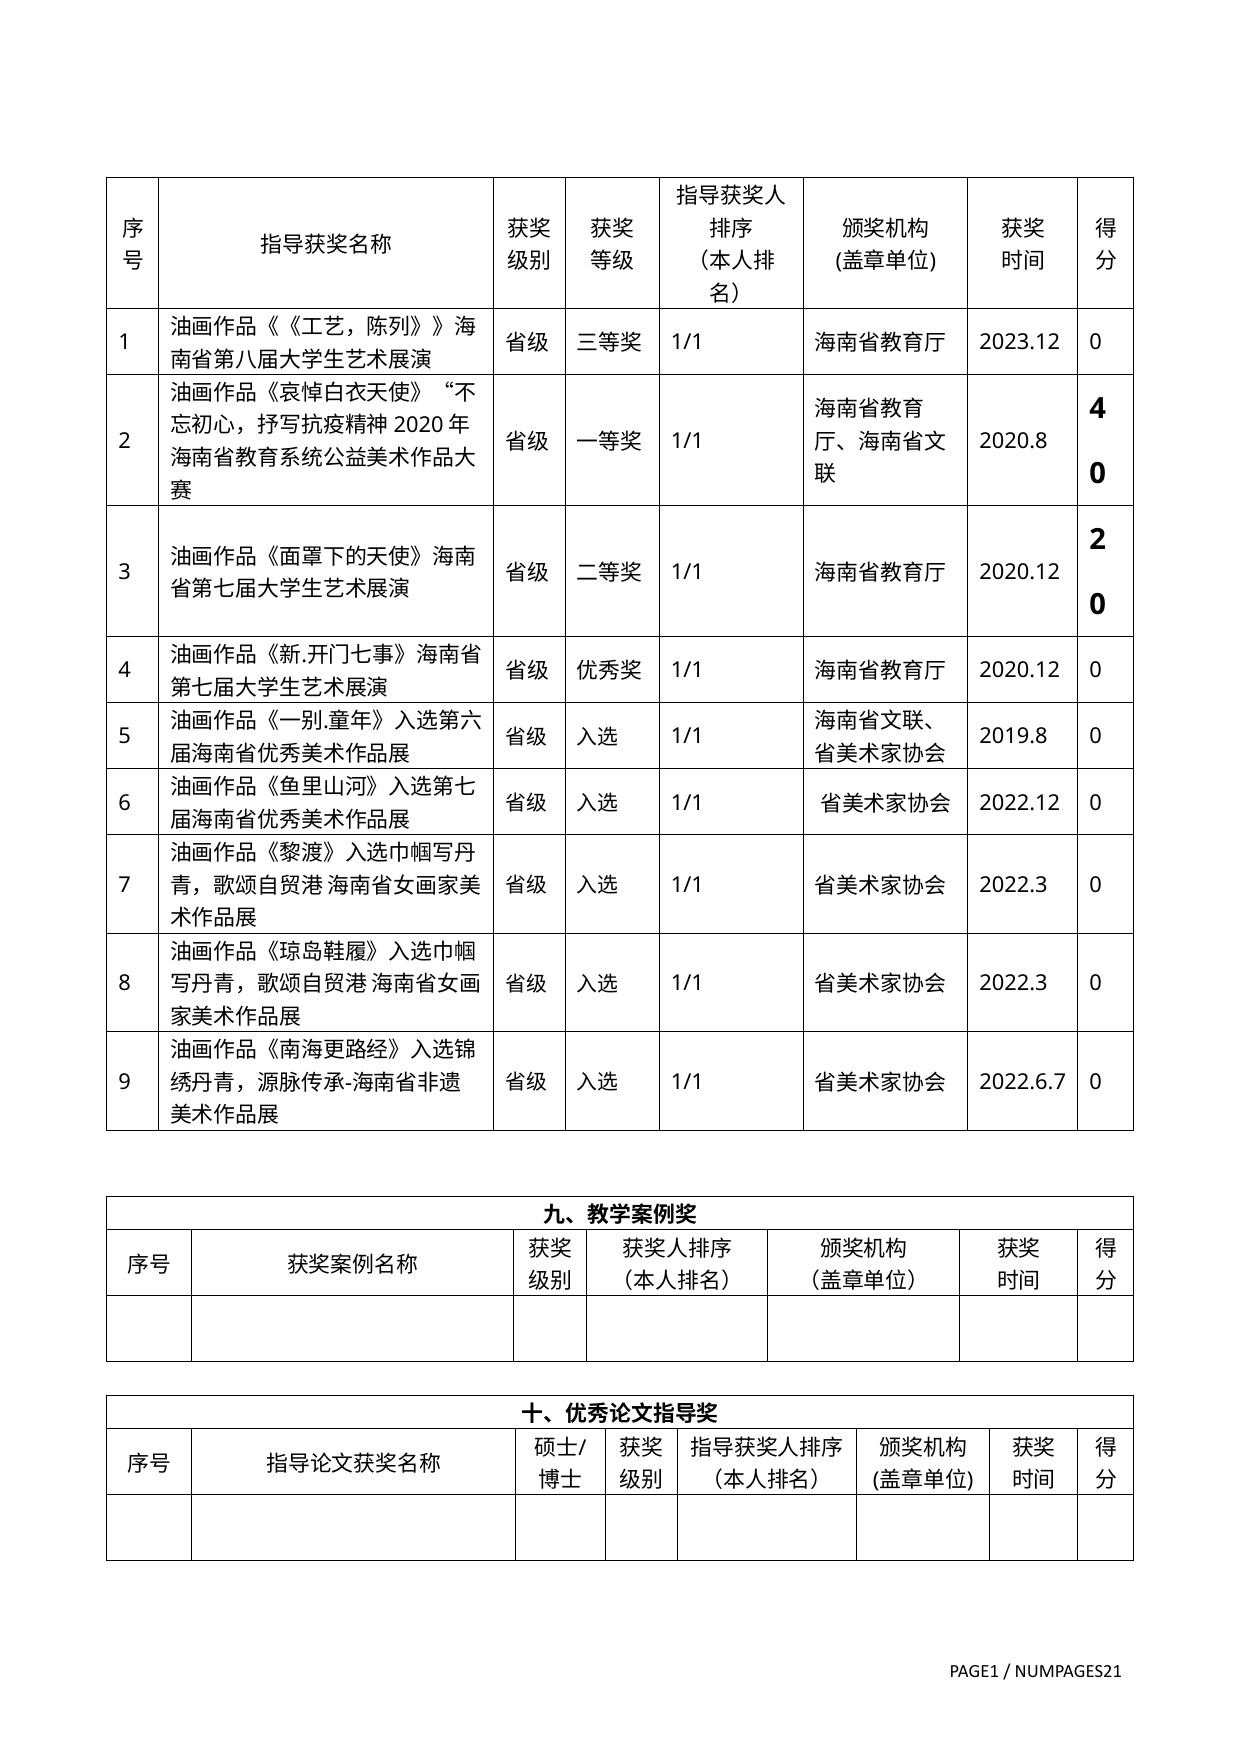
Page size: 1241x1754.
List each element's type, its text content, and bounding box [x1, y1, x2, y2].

table_cell 2020.8 [968, 375, 1077, 505]
table_cell 2023.12 [968, 309, 1077, 374]
table_cell 省美术家协会 [804, 769, 967, 834]
table_cell [678, 1495, 856, 1560]
table_cell 海南省教育厅 [804, 506, 967, 636]
table_cell 0 [1078, 309, 1133, 374]
table_cell 指导获奖名称 [159, 178, 493, 308]
table_cell 油画作品《面罩下的天使》海南省第七届大学生艺术展演 [159, 506, 493, 636]
table_cell 油画作品《新.开门七事》海南省第七届大学生艺术展演 [159, 637, 493, 702]
table_cell 获奖 等级 [566, 178, 659, 308]
table_cell 得分 [1078, 178, 1133, 308]
table_cell 省级 [494, 1032, 565, 1129]
table_cell 海南省教育厅 [804, 637, 967, 702]
table_cell [1078, 1296, 1133, 1361]
table_cell 1/1 [660, 309, 803, 374]
table_cell 省美术家协会 [804, 934, 967, 1031]
table_cell 油画作品《鱼里山河》入选第七届海南省优秀美术作品展 [159, 769, 493, 834]
table_cell 颁奖机构 (盖章单位) [857, 1429, 989, 1494]
table_cell [587, 1296, 767, 1361]
table_cell [960, 1296, 1077, 1361]
table_cell [107, 1495, 191, 1560]
table_cell [107, 1296, 191, 1361]
table_cell 省级 [494, 703, 565, 768]
table_cell 指导论文获奖名称 [192, 1429, 515, 1494]
table_cell 1/1 [660, 835, 803, 932]
table_cell 一等奖 [566, 375, 659, 505]
table_cell [990, 1495, 1077, 1560]
table_cell 省级 [494, 309, 565, 374]
table_cell 颁奖机构 （盖章单位） [768, 1230, 959, 1295]
table_cell 7 [107, 835, 158, 932]
table_cell 2022.6.7 [968, 1032, 1077, 1129]
table_cell 省美术家协会 [804, 1032, 967, 1129]
table_cell [1078, 1495, 1133, 1560]
table_cell 获奖 时间 [968, 178, 1077, 308]
table_cell 油画作品《黎渡》入选巾帼写丹青，歌颂自贸港 海南省女画家美术作品展 [159, 835, 493, 932]
table_cell [606, 1495, 677, 1560]
table_cell 入选 [566, 769, 659, 834]
table_header 十、优秀论文指导奖 [107, 1396, 1133, 1428]
table_cell 获奖人排序 （本人排名） [587, 1230, 767, 1295]
table_cell 2 [107, 375, 158, 505]
table_cell 入选 [566, 934, 659, 1031]
table_cell 省美术家协会 [804, 835, 967, 932]
table_cell 序号 [107, 178, 158, 308]
table_cell [192, 1296, 513, 1361]
table_cell 油画作品《南海更路经》入选锦绣丹青，源脉传承-海南省非遗美术作品展 [159, 1032, 493, 1129]
table_cell [192, 1495, 515, 1560]
table_cell 1/1 [660, 375, 803, 505]
table_cell 入选 [566, 1032, 659, 1129]
table_cell 5 [107, 703, 158, 768]
table_cell 获奖 级别 [514, 1230, 586, 1295]
table_cell 0 [1078, 637, 1133, 702]
table_cell 1/1 [660, 637, 803, 702]
table_cell 获奖案例名称 [192, 1230, 513, 1295]
table_cell 入选 [566, 703, 659, 768]
table_cell [514, 1296, 586, 1361]
table_cell 0 [1078, 703, 1133, 768]
table_cell 1/1 [660, 769, 803, 834]
table_cell 40 [1078, 375, 1133, 505]
table_cell 省级 [494, 375, 565, 505]
table_cell 获奖 时间 [960, 1230, 1077, 1295]
table_cell 序号 [107, 1230, 191, 1295]
table_cell 0 [1078, 934, 1133, 1031]
table_cell 9 [107, 1032, 158, 1129]
table_cell 二等奖 [566, 506, 659, 636]
table_cell 指导获奖人排序 （本人排名） [660, 178, 803, 308]
table_cell 油画作品《哀悼白衣天使》“不忘初心，抒写抗疫精神 2020年海南省教育系统公益美术作品大赛 [159, 375, 493, 505]
table_cell [857, 1495, 989, 1560]
table_cell 0 [1078, 769, 1133, 834]
table_cell 1/1 [660, 1032, 803, 1129]
table_cell 获奖 级别 [606, 1429, 677, 1494]
table_cell 入选 [566, 835, 659, 932]
table_cell 获奖 级别 [494, 178, 565, 308]
table_cell 省级 [494, 506, 565, 636]
table_cell 1 [107, 309, 158, 374]
table_cell 2019.8 [968, 703, 1077, 768]
table_cell 1/1 [660, 934, 803, 1031]
table_cell 6 [107, 769, 158, 834]
table_cell [768, 1296, 959, 1361]
table_cell 海南省教育厅、海南省文联 [804, 375, 967, 505]
table_cell 省级 [494, 934, 565, 1031]
table_cell 省级 [494, 637, 565, 702]
table_cell 1/1 [660, 506, 803, 636]
table_cell 油画作品《《工艺，陈列》》海南省第八届大学生艺术展演 [159, 309, 493, 374]
table_cell 2022.3 [968, 934, 1077, 1031]
table_cell 三等奖 [566, 309, 659, 374]
table_cell 0 [1078, 835, 1133, 932]
table_cell 得分 [1078, 1429, 1133, 1494]
table_cell 2022.3 [968, 835, 1077, 932]
table_cell 海南省文联、省美术家协会 [804, 703, 967, 768]
table_cell 1/1 [660, 703, 803, 768]
table_cell 2022.12 [968, 769, 1077, 834]
table_cell 序号 [107, 1429, 191, 1494]
table_cell 油画作品《一别.童年》入选第六届海南省优秀美术作品展 [159, 703, 493, 768]
table_cell 油画作品《琼岛鞋履》入选巾帼写丹青，歌颂自贸港 海南省女画家美术作品展 [159, 934, 493, 1031]
table_cell 3 [107, 506, 158, 636]
table_cell 省级 [494, 769, 565, 834]
table_cell 20 [1078, 506, 1133, 636]
table_cell [516, 1495, 605, 1560]
table_header 九、教学案例奖 [107, 1197, 1133, 1229]
table_cell 0 [1078, 1032, 1133, 1129]
table_cell 海南省教育厅 [804, 309, 967, 374]
table_cell 2020.12 [968, 506, 1077, 636]
table_cell 优秀奖 [566, 637, 659, 702]
table_cell 省级 [494, 835, 565, 932]
table_cell 指导获奖人排序 （本人排名） [678, 1429, 856, 1494]
table_cell 颁奖机构 (盖章单位) [804, 178, 967, 308]
table_cell 硕士/博士 [516, 1429, 605, 1494]
table_cell 获奖 时间 [990, 1429, 1077, 1494]
table_cell 2020.12 [968, 637, 1077, 702]
table_cell 4 [107, 637, 158, 702]
table_cell 8 [107, 934, 158, 1031]
table_cell 得分 [1078, 1230, 1133, 1295]
